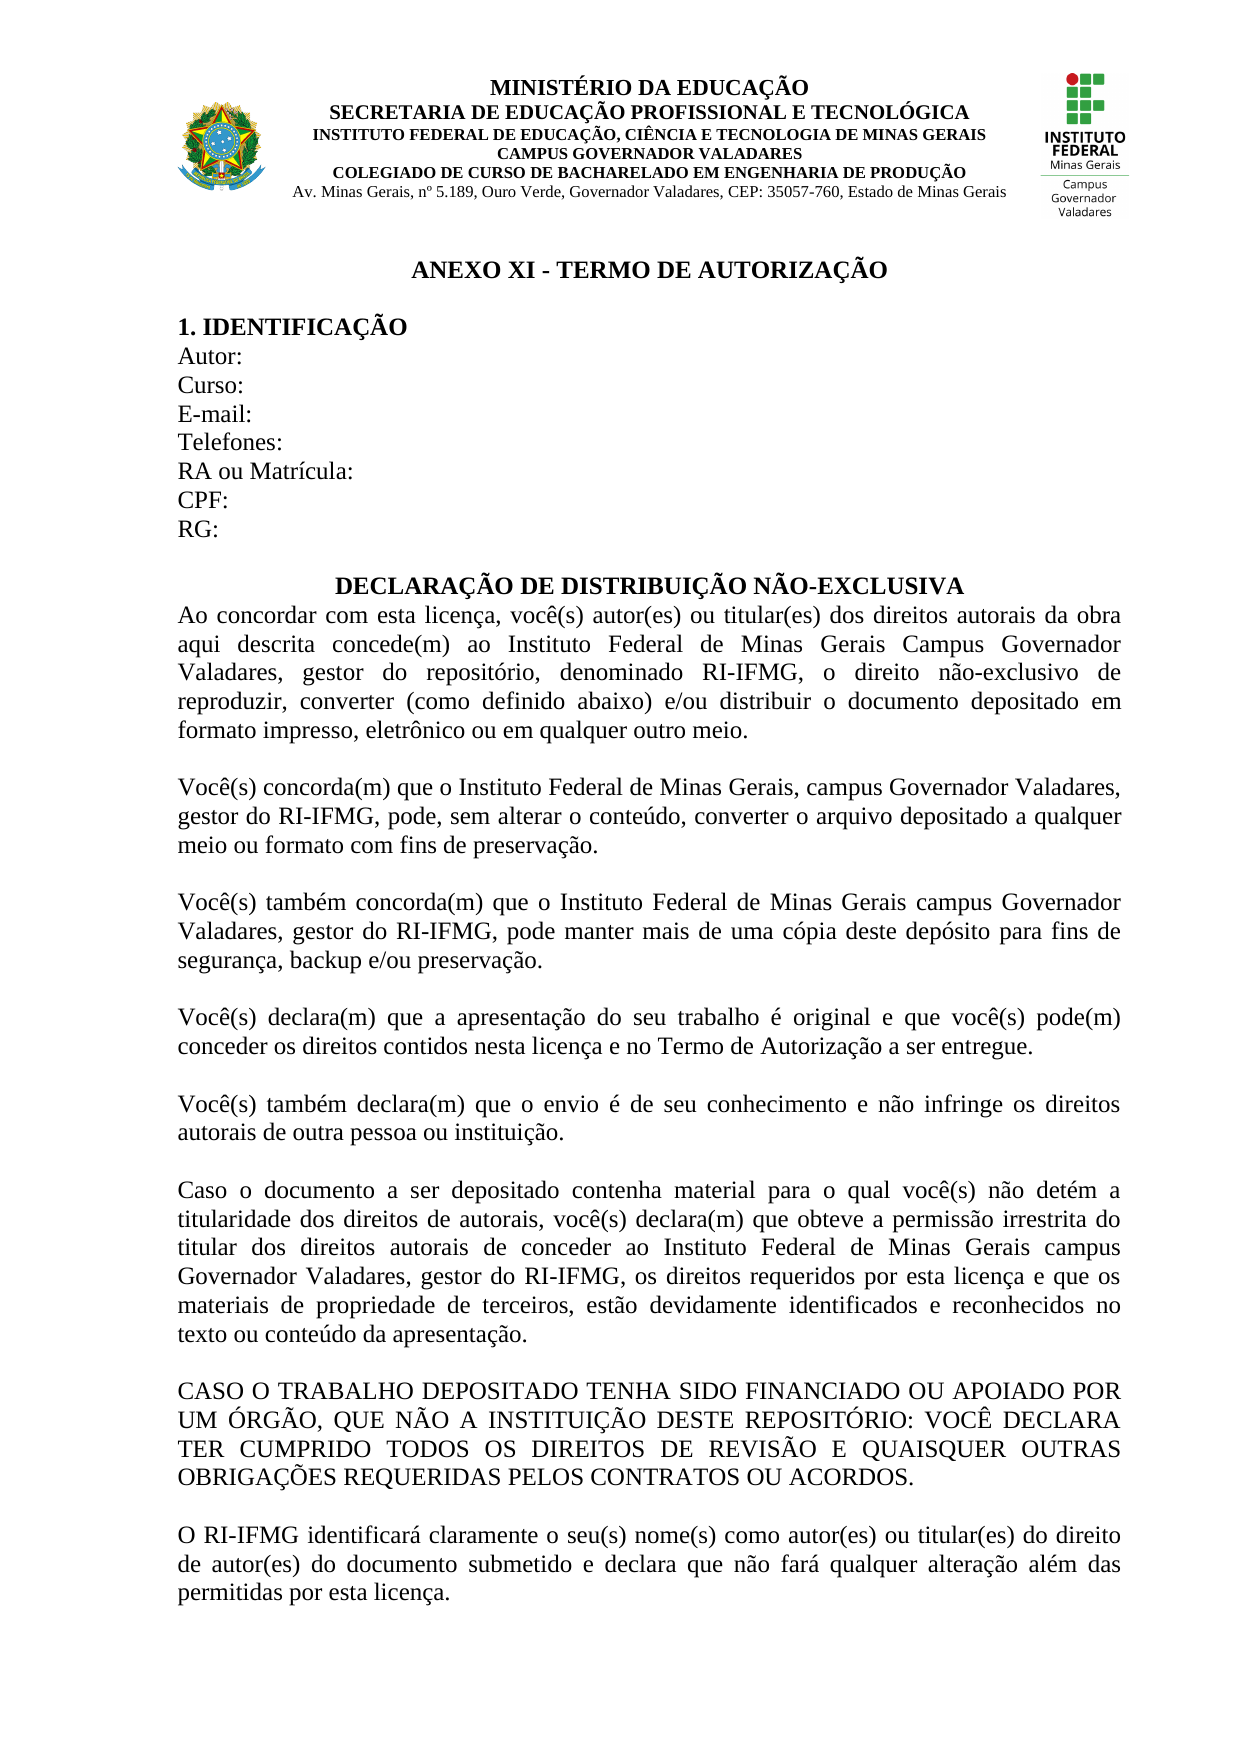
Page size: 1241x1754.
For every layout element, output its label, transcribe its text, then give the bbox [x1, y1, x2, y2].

picture [1040, 73, 1130, 219]
text Caso o documento a ser depositado contenha material para o qual você(s) não detém a titularidade dos direitos de autorais, você(s) declara(m) que obteve a permissão irrestrita do titular dos direitos autorais de conceder ao Instituto Federal de Minas Gerais campus Governador Valadares, gestor do RI-IFMG, os direitos requeridos por esta licença e que os materiais de propriedade de terceiros, estão devidamente identificados e reconhecidos no texto ou conteúdo da apresentação. [177, 1175, 1122, 1347]
text Você(s) também concorda(m) que o Instituto Federal de Minas Gerais campus Governador Valadares, gestor do RI-IFMG, pode manter mais de uma cópia deste depósito para fins de segurança, backup e/ou preservação. [177, 887, 1122, 974]
text Curso: [177, 370, 1122, 399]
text Autor: [177, 341, 1122, 370]
text Telefones: [177, 427, 1122, 456]
text ANEXO XI - TERMO DE AUTORIZAÇÃO [177, 255, 1122, 284]
text Você(s) também declara(m) que o envio é de seu conhecimento e não infringe os direitos autorais de outra pessoa ou instituição. [177, 1089, 1122, 1146]
text Você(s) declara(m) que a apresentação do seu trabalho é original e que você(s) pode(m) conceder os direitos contidos nesta licença e no Termo de Autorização a ser entregue. [177, 1002, 1122, 1060]
text RA ou Matrícula: [177, 456, 1122, 485]
text Você(s) concorda(m) que o Instituto Federal de Minas Gerais, campus Governador Valadares, gestor do RI-IFMG, pode, sem alterar o conteúdo, converter o arquivo depositado a qualquer meio ou formato com fins de preservação. [177, 772, 1122, 859]
text Ao concordar com esta licença, você(s) autor(es) ou titular(es) dos direitos autorais da obra aqui descrita concede(m) ao Instituto Federal de Minas Gerais Campus Governador Valadares, gestor do repositório, denominado RI-IFMG, o direito não-exclusivo de reproduzir, converter (como definido abaixo) e/ou distribuir o documento depositado em formato impresso, eletrônico ou em qualquer outro meio. [177, 600, 1122, 744]
text 1. IDENTIFICAÇÃO [177, 312, 1122, 341]
text E-mail: [177, 399, 1122, 427]
text CASO O TRABALHO DEPOSITADO TENHA SIDO FINANCIADO OU APOIADO POR UM ÓRGÃO, QUE NÃO A INSTITUIÇÃO DESTE REPOSITÓRIO: VOCÊ DECLARA TER CUMPRIDO TODOS OS DIREITOS DE REVISÃO E QUAISQUER OUTRAS OBRIGAÇÕES REQUERIDAS PELOS CONTRATOS OU ACORDOS. [177, 1376, 1122, 1491]
picture [177, 102, 266, 191]
text O RI-IFMG identificará claramente o seu(s) nome(s) como autor(es) ou titular(es) do direito de autor(es) do documento submetido e declara que não fará qualquer alteração além das permitidas por esta licença. [177, 1520, 1122, 1606]
text RG: [177, 514, 1122, 542]
text CPF: [177, 485, 1122, 514]
text DECLARAÇÃO DE DISTRIBUIÇÃO NÃO-EXCLUSIVA [177, 571, 1122, 600]
